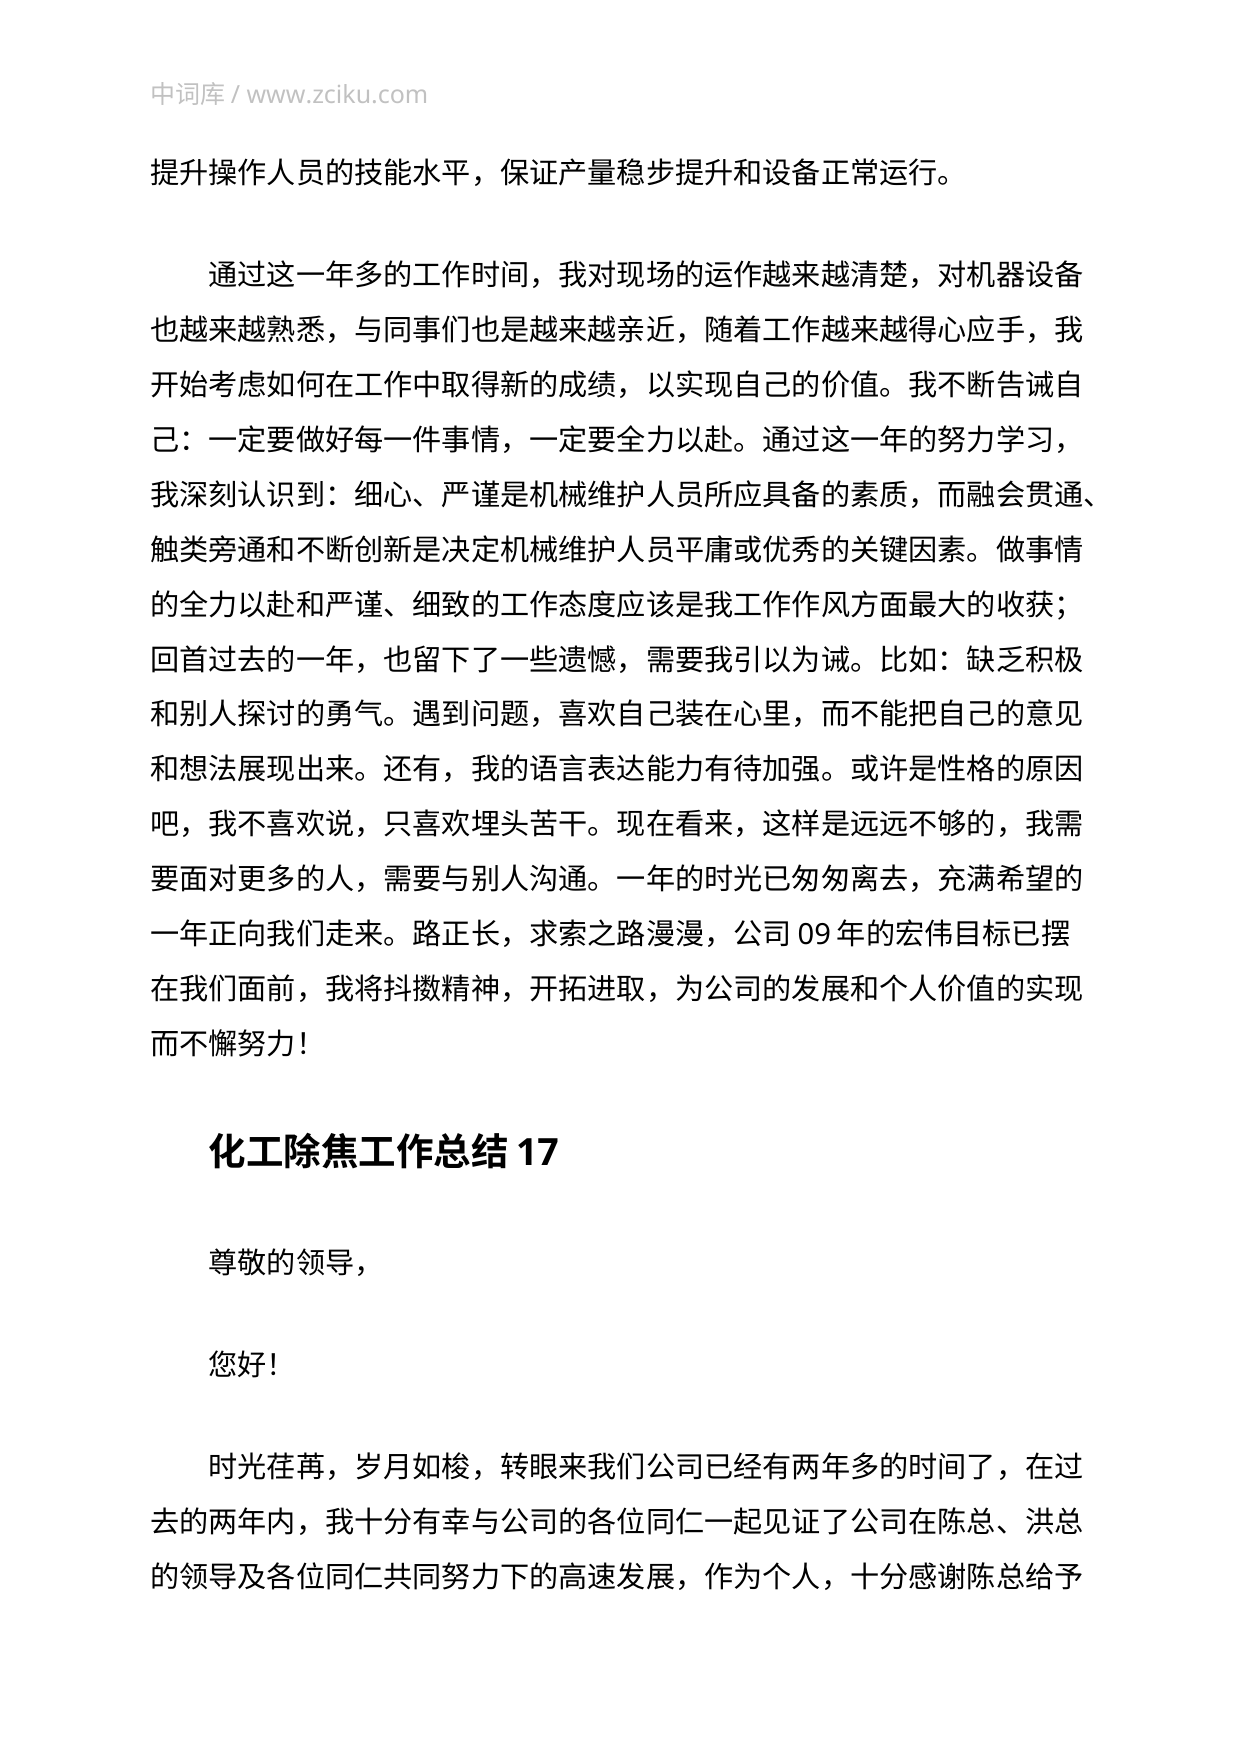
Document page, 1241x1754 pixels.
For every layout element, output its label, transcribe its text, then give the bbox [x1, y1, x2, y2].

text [150, 1443, 1090, 1595]
text 尊敬的领导， [150, 1240, 1090, 1282]
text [150, 150, 1090, 192]
text 通过这一年多的工作时间，我对现场的运作越来越清楚，对机器设备也越来越熟悉，与同事们也是越来越亲近，随着工作越来越得心应手，我开始考虑如何在工作中取得新的成绩，以实现自己的价值。我不断告诫自己：一定要做好每一件事情，一定要全力以赴。通过这一年的努力学习，我深刻认识到：细心、严谨是机械维护人员所应具备的素质，而融会贯通、触类旁通和不断创新是决定机械维护人员平庸或优秀的关键因素。做事情的全力以赴和严谨、细致的工作态度应该是我工作作风方面最大的收获；回首过去的一年，也留下了一些遗憾，需要我引以为诫。比如：缺乏积极和别人探讨的勇气。遇到问题，喜欢自己装在心里，而不能把自己的意见和想法展现出来。还有，我的语言表达能力有待加强。或许是性格的原因吧，我不喜欢说，只喜欢埋头苦干。现在看来，这样是远远不够的，我需要面对更多的人，需要与别人沟通。一年的时光已匆匆离去，充满希望的一年正向我们走来。路正长，求索之路漫漫，公司09年的宏伟目标已摆在我们面前，我将抖擞精神，开拓进取，为公司的发展和个人价值的实现而不懈努力！ [150, 252, 1090, 1063]
text 您好！ [150, 1342, 1090, 1384]
text 化工除焦工作总结17 [150, 1122, 1090, 1177]
